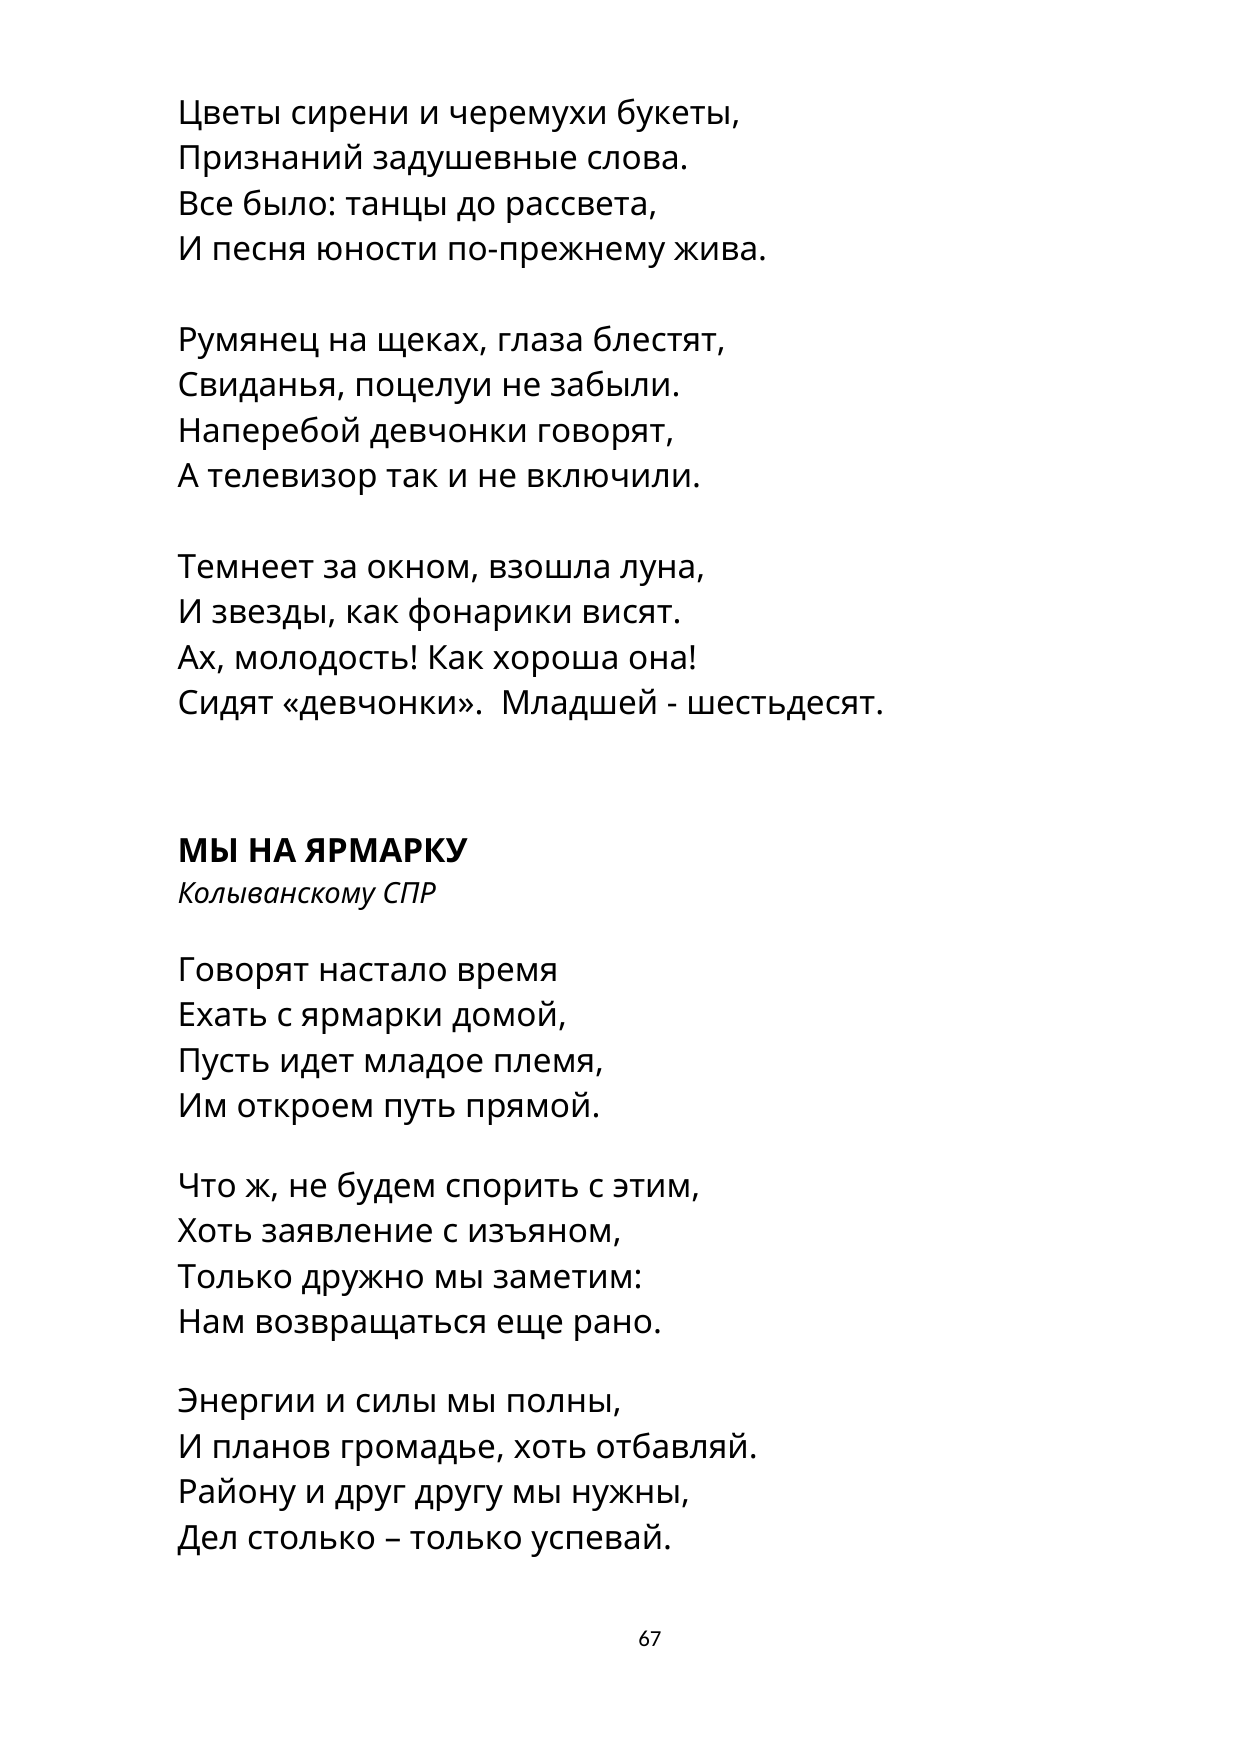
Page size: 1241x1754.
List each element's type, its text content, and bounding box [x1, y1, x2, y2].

text Дел столько – только успевай. [177, 1513, 1122, 1559]
text Только дружно мы заметим: [177, 1252, 1122, 1298]
text Энергии и силы мы полны, [177, 1377, 1122, 1423]
text Колыванскому СПР [177, 872, 1122, 912]
text Румянец на щеках, глаза блестят, [177, 316, 1122, 361]
text Ах, молодость! Как хороша она! [177, 634, 1122, 679]
text Говорят настало время [177, 946, 1122, 991]
text Цветы сирени и черемухи букеты, [177, 89, 1122, 134]
text Наперебой девчонки говорят, [177, 407, 1122, 452]
text Все было: танцы до рассвета, [177, 179, 1122, 225]
text Ехать с ярмарки домой, [177, 991, 1122, 1037]
text МЫ НА ЯРМАРКУ [177, 827, 1122, 872]
text И планов громадье, хоть отбавляй. [177, 1423, 1122, 1468]
text И песня юности по-прежнему жива. [177, 225, 1122, 270]
text Признаний задушевные слова. [177, 134, 1122, 179]
text И звезды, как фонарики висят. [177, 588, 1122, 634]
text Им откроем путь прямой. [177, 1082, 1122, 1127]
text А телевизор так и не включили. [177, 452, 1122, 497]
text Что ж, не будем спорить с этим, [177, 1162, 1122, 1207]
text Сидят «девчонки». Младшей - шестьдесят. [177, 679, 1122, 724]
text Нам возвращаться еще рано. [177, 1298, 1122, 1343]
text Району и друг другу мы нужны, [177, 1468, 1122, 1513]
text Хоть заявление с изъяном, [177, 1207, 1122, 1252]
text Темнеет за окном, взошла луна, [177, 543, 1122, 588]
text Свиданья, поцелуи не забыли. [177, 361, 1122, 407]
text Пусть идет младое племя, [177, 1037, 1122, 1082]
